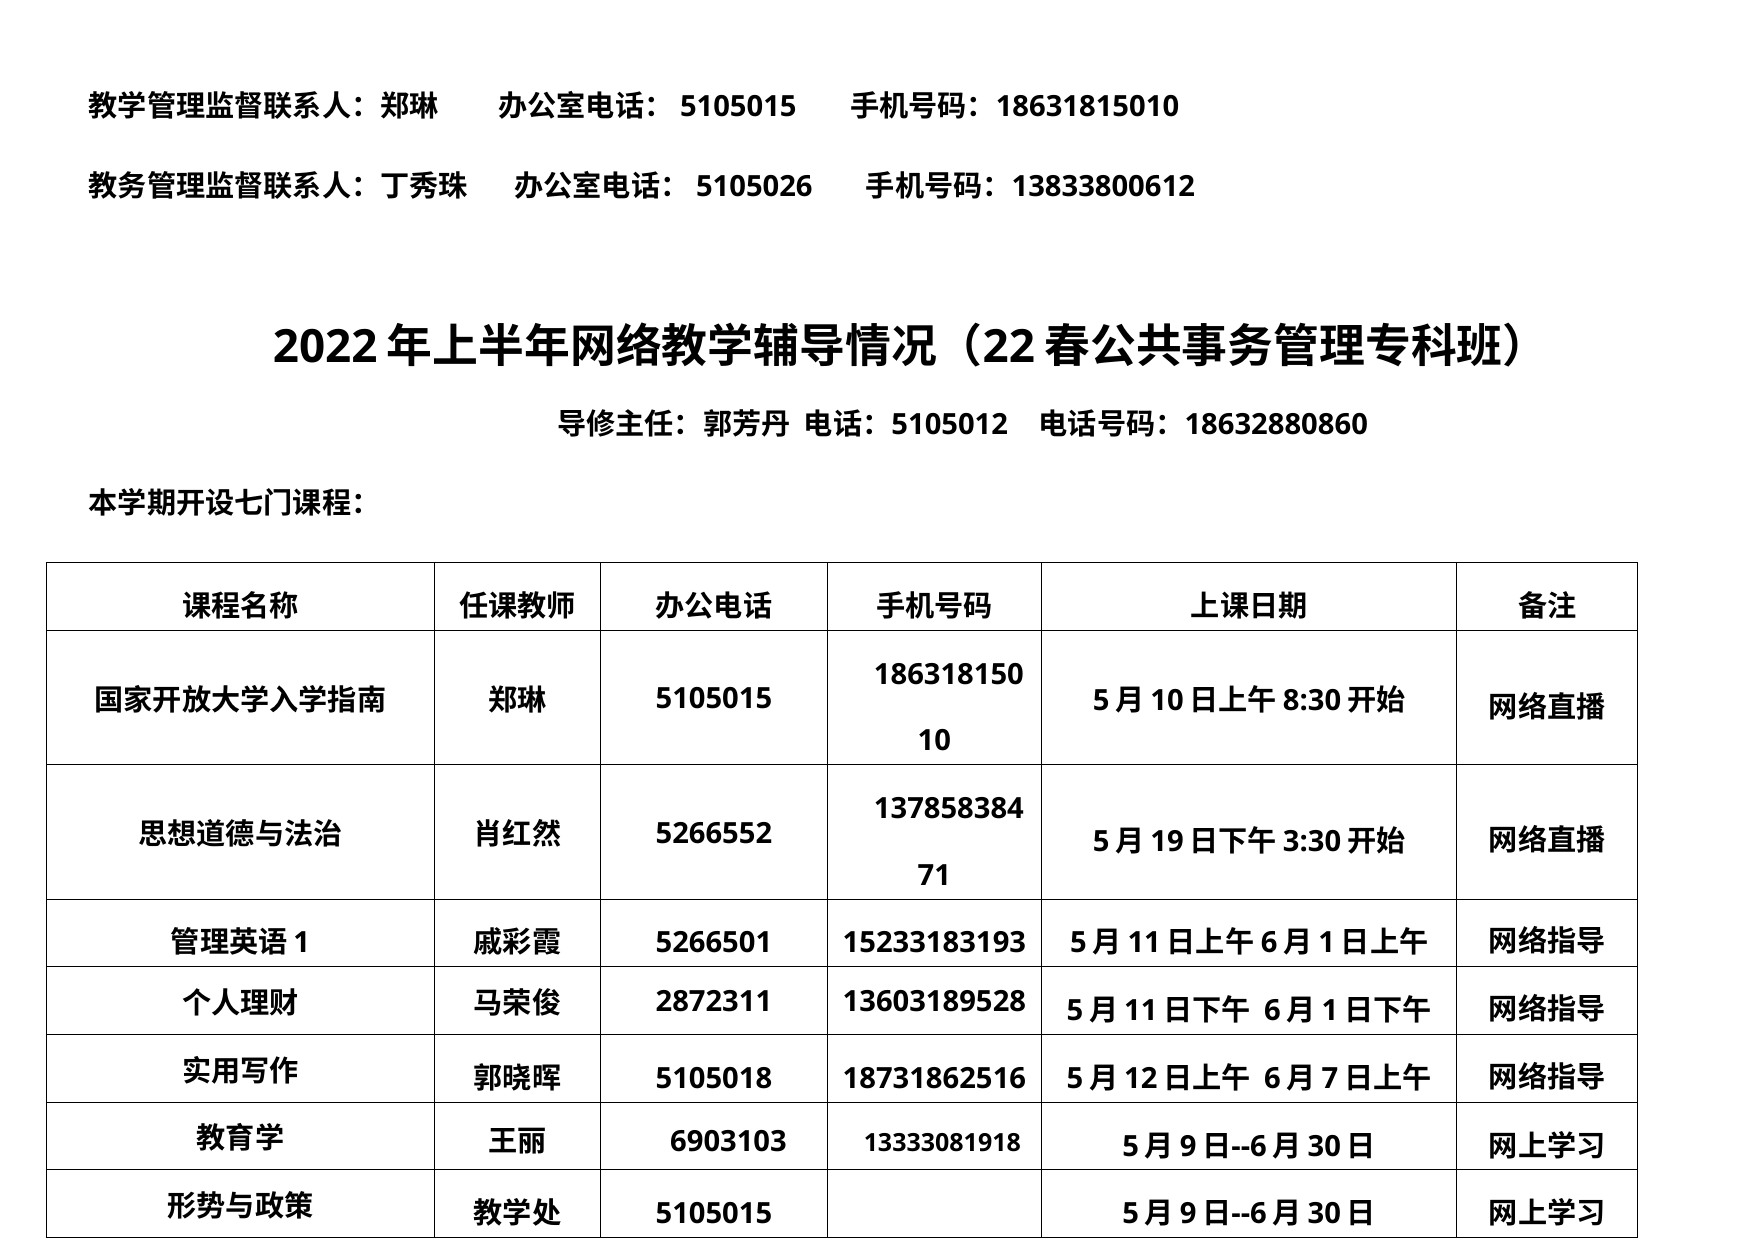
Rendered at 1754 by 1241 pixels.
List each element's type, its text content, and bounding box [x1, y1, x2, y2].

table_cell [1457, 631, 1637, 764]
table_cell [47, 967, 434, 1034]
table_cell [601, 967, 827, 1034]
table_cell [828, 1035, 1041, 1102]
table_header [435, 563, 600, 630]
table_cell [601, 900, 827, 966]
text 导修主任：郭芳丹 电话：5105012 电话号码：18632880860 [88, 382, 1665, 461]
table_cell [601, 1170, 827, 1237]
text 教学管理监督联系人：郑琳 办公室电话： 5105015 手机号码：18631815010 [88, 64, 1665, 144]
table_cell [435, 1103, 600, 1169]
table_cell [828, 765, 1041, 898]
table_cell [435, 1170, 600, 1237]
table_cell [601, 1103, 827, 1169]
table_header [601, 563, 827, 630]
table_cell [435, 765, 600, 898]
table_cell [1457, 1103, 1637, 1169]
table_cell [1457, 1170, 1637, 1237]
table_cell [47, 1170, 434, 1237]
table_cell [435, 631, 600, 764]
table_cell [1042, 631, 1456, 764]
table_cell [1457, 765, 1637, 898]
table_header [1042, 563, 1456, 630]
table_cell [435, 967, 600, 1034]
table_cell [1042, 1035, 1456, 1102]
text 本学期开设七门课程： [88, 461, 1665, 541]
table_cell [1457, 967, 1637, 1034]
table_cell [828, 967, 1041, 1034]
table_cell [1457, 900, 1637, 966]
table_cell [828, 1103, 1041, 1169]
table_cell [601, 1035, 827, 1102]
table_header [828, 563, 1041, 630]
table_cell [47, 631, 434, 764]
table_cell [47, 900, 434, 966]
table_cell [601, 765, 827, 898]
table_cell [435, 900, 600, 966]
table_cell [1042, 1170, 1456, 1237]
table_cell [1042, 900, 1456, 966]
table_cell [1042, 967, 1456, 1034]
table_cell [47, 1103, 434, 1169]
text 教务管理监督联系人：丁秀珠 办公室电话： 5105026 手机号码：13833800612 [88, 144, 1665, 223]
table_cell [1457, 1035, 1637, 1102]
text 2022年上半年网络教学辅导情况（22春公共事务管理专科班） [88, 303, 1665, 382]
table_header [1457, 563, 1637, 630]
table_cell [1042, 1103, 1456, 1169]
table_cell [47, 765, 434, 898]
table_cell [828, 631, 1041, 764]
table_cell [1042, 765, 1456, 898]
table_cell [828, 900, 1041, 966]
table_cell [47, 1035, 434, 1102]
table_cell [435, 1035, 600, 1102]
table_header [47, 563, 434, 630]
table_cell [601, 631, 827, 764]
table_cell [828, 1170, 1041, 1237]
